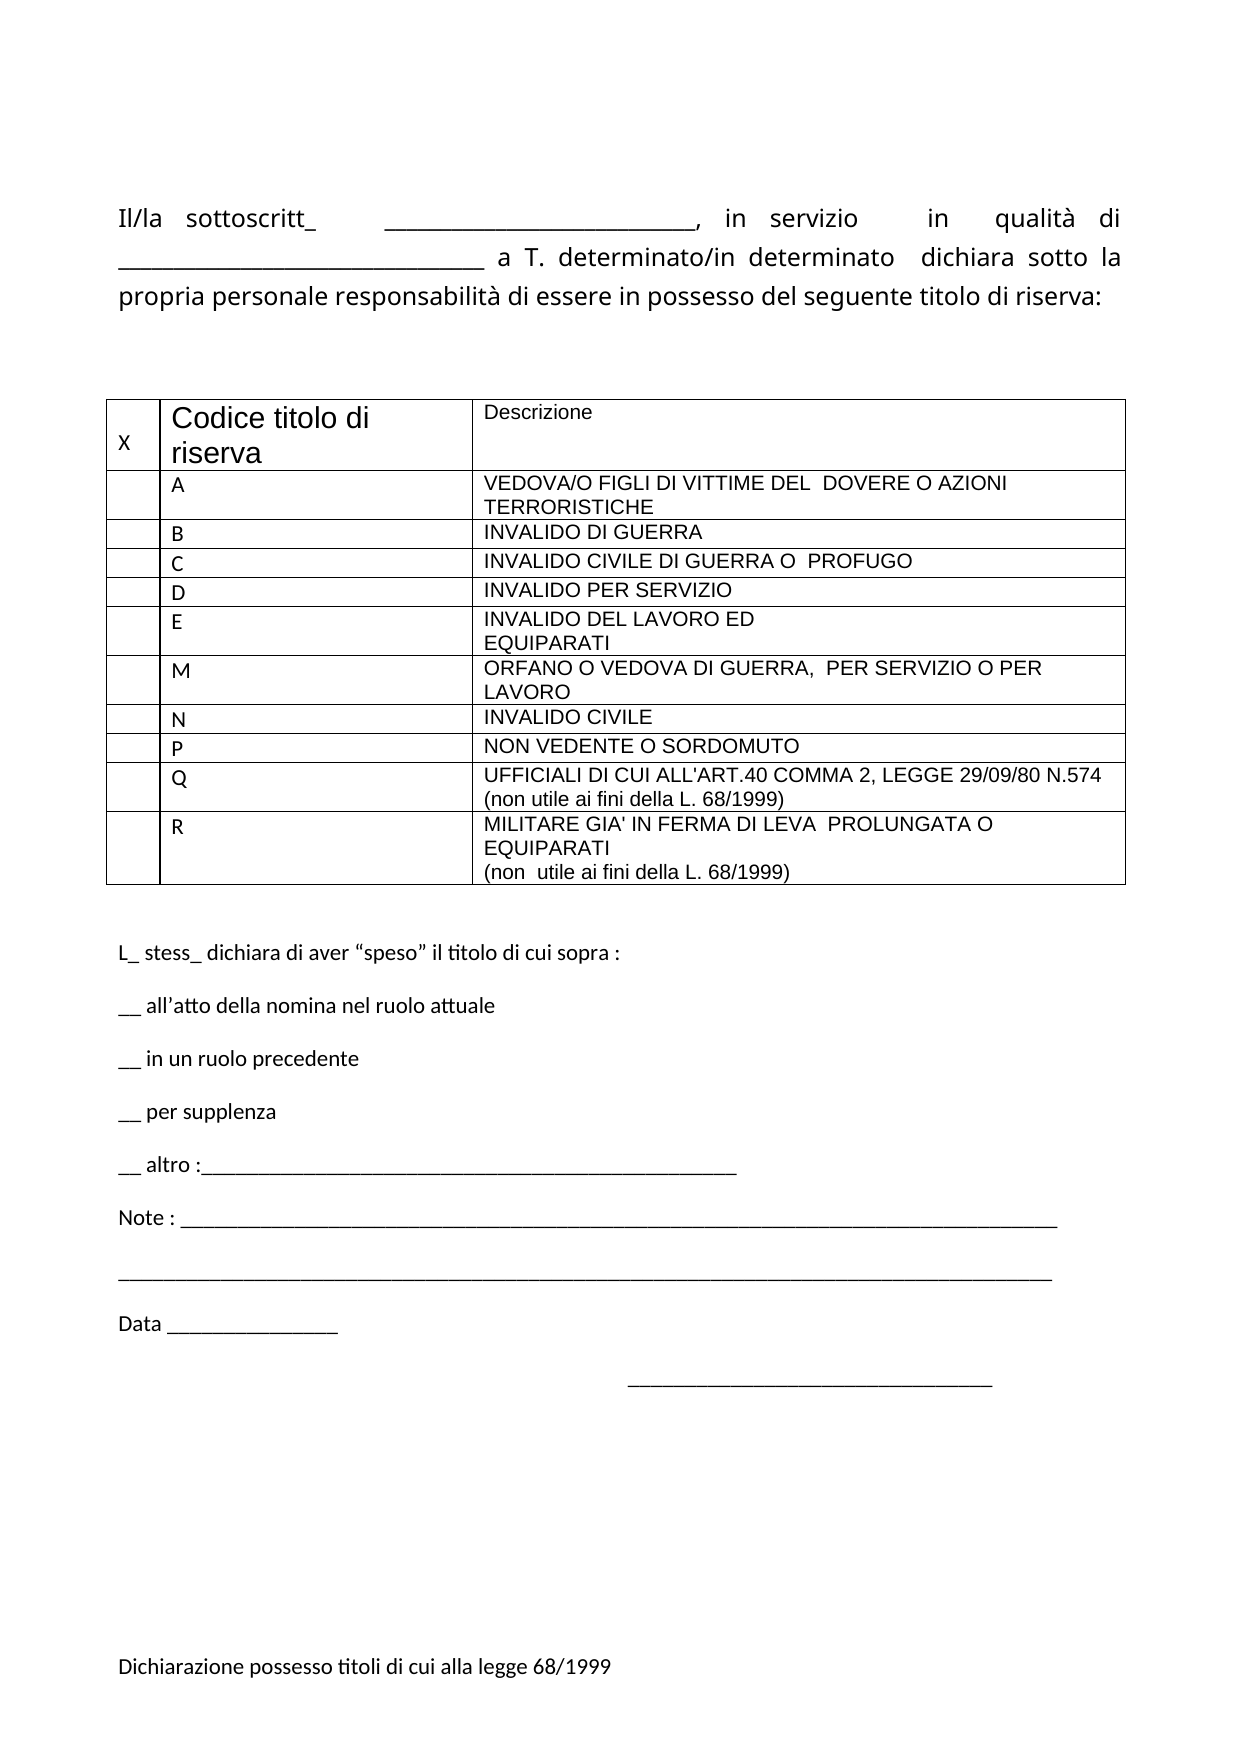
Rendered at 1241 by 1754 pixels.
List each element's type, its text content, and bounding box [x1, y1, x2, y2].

table_cell [107, 734, 159, 762]
table_cell INVALIDO DI GUERRA [473, 520, 1125, 548]
table_cell MILITARE GIA' IN FERMA DI LEVA PROLUNGATA O EQUIPARATI (non utile ai fini della L. 68/1999) [473, 812, 1125, 884]
table_cell INVALIDO CIVILE DI GUERRA O PROFUGO [473, 549, 1125, 577]
table_cell [107, 763, 159, 811]
table_cell INVALIDO CIVILE [473, 705, 1125, 733]
text ________________________________ [118, 1362, 1122, 1390]
text Il/la sottoscritt_ ____________________________, in servizio in qualità di _________________________________ a T. determinato/in determinato dichiara sotto la propria personale responsabilità di essere in possesso del seguente titolo di riserva: [118, 201, 1122, 313]
table_cell INVALIDO DEL LAVORO ED EQUIPARATI [473, 607, 1125, 655]
table_cell [107, 578, 159, 606]
table_cell NON VEDENTE O SORDOMUTO [473, 734, 1125, 762]
table_cell Q [161, 763, 472, 811]
table_cell D [161, 578, 472, 606]
text Data _______________ [118, 1309, 1122, 1337]
table_cell B [161, 520, 472, 548]
table_cell [107, 520, 159, 548]
table_cell INVALIDO PER SERVIZIO [473, 578, 1125, 606]
text __ per supplenza [118, 1097, 1122, 1125]
text __ all’atto della nomina nel ruolo attuale [118, 991, 1122, 1019]
table_cell [107, 656, 159, 704]
table_header Descrizione [473, 400, 1125, 469]
table_cell E [161, 607, 472, 655]
table_cell [107, 471, 159, 518]
text __ altro :_______________________________________________ [118, 1150, 1122, 1178]
text __________________________________________________________________________________ [118, 1256, 1122, 1284]
table_cell N [161, 705, 472, 733]
text __ in un ruolo precedente [118, 1044, 1122, 1072]
table_cell ORFANO O VEDOVA DI GUERRA, PER SERVIZIO O PER LAVORO [473, 656, 1125, 704]
table_cell UFFICIALI DI CUI ALL'ART.40 COMMA 2, LEGGE 29/09/80 N.574 (non utile ai fini della L. 68/1999) [473, 763, 1125, 811]
table_cell [107, 705, 159, 733]
table_cell VEDOVA/O FIGLI DI VITTIME DEL DOVERE O AZIONI TERRORISTICHE [473, 471, 1125, 518]
table_cell C [161, 549, 472, 577]
table_cell [107, 607, 159, 655]
table_cell P [161, 734, 472, 762]
text L_ stess_ dichiara di aver “speso” il titolo di cui sopra : [118, 938, 1122, 966]
table_header X [107, 400, 159, 469]
table_header Codice titolo di riserva [161, 400, 472, 469]
table_cell [107, 549, 159, 577]
table_cell A [161, 471, 472, 518]
table_cell R [161, 812, 472, 884]
text Note : _____________________________________________________________________________ [118, 1203, 1122, 1231]
table_cell [107, 812, 159, 884]
table_cell M [161, 656, 472, 704]
